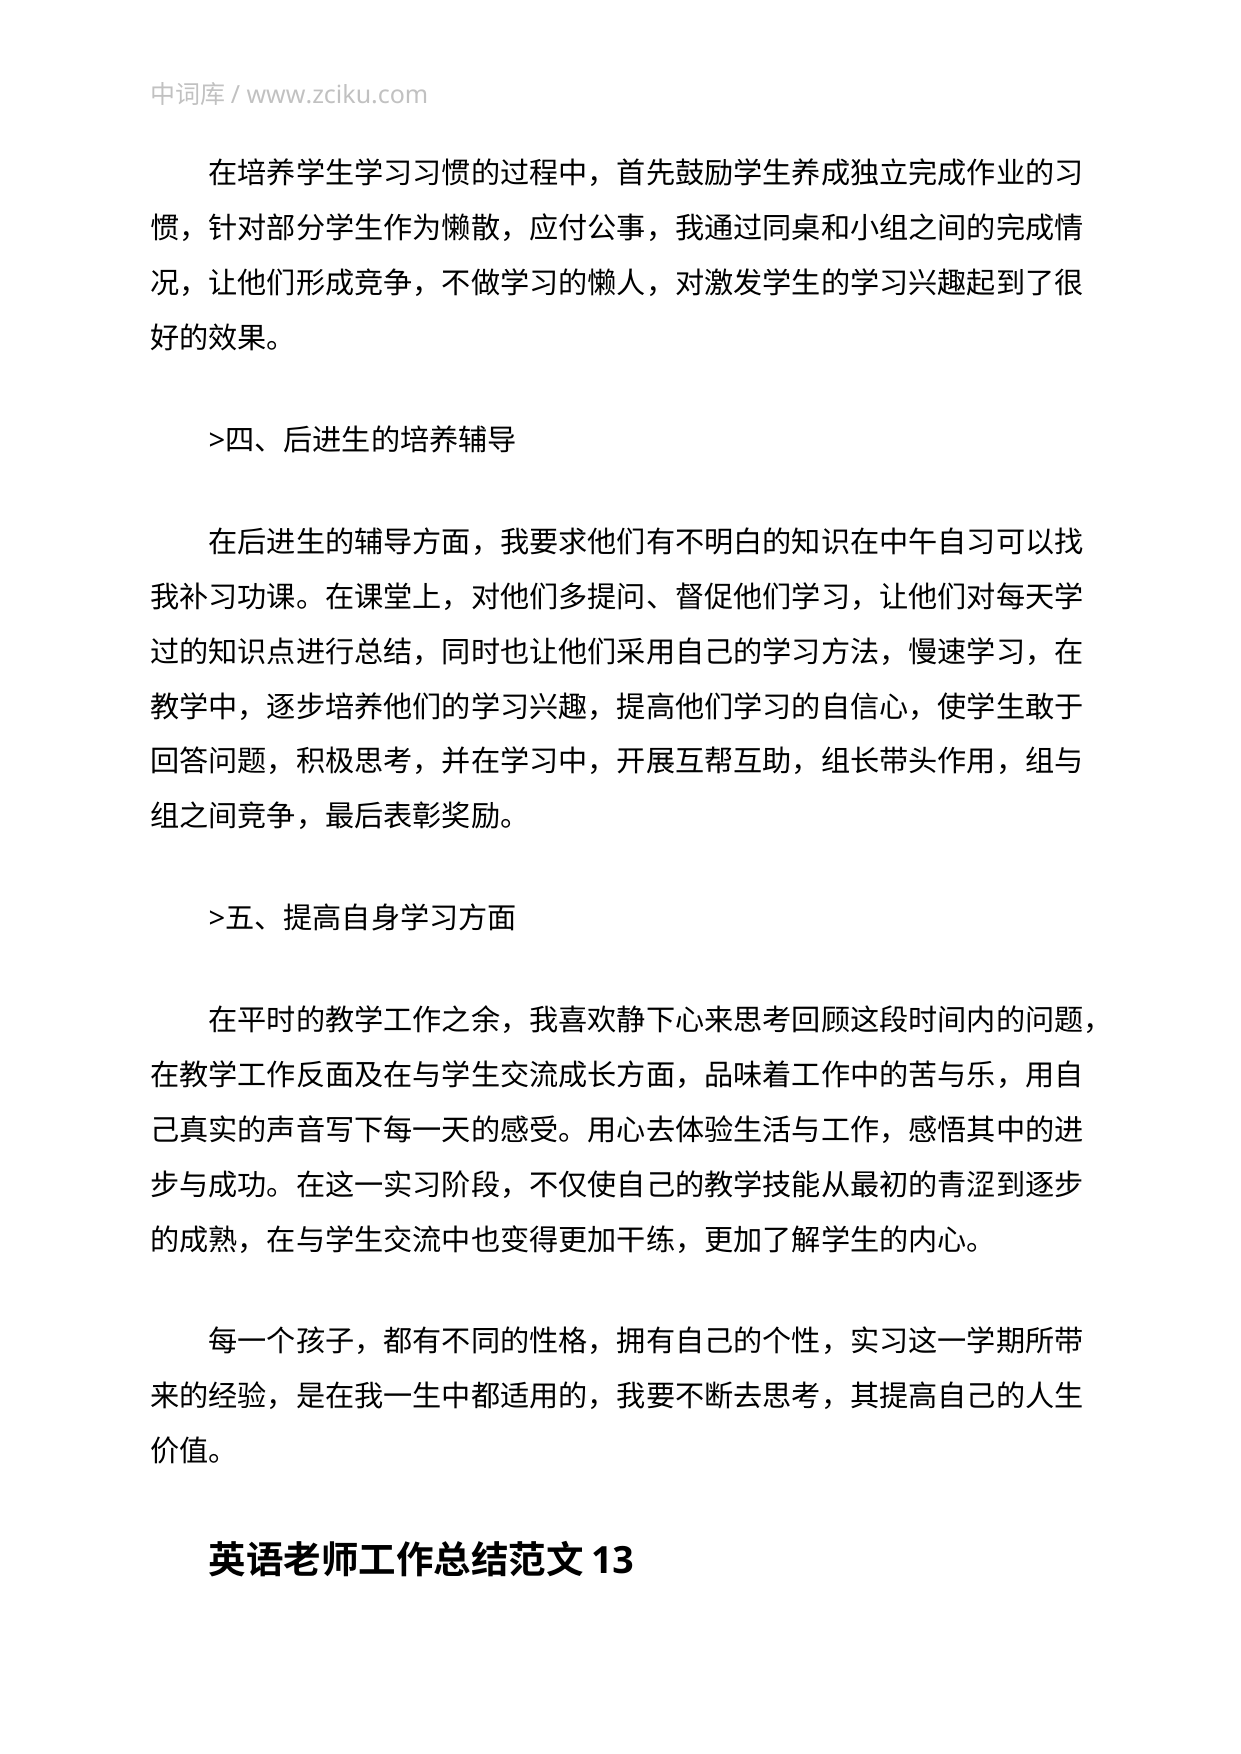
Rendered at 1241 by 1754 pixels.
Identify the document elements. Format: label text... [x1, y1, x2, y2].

text >四、后进生的培养辅导 [150, 416, 1090, 459]
text 每一个孩子，都有不同的性格，拥有自己的个性，实习这一学期所带来的经验，是在我一生中都适用的，我要不断去思考，其提高自己的人生价值。 [150, 1318, 1090, 1470]
text 在后进生的辅导方面，我要求他们有不明白的知识在中午自习可以找我补习功课。在课堂上，对他们多提问、督促他们学习，让他们对每天学过的知识点进行总结，同时也让他们采用自己的学习方法，慢速学习，在教学中，逐步培养他们的学习兴趣，提高他们学习的自信心，使学生敢于回答问题，积极思考，并在学习中，开展互帮互助，组长带头作用，组与组之间竞争，最后表彰奖励。 [150, 518, 1090, 835]
text 在培养学生学习习惯的过程中，首先鼓励学生养成独立完成作业的习惯，针对部分学生作为懒散，应付公事，我通过同桌和小组之间的完成情况，让他们形成竞争，不做学习的懒人，对激发学生的学习兴趣起到了很好的效果。 [150, 150, 1090, 357]
text >五、提高自身学习方面 [150, 895, 1090, 937]
text 英语老师工作总结范文13 [150, 1529, 1090, 1584]
text 在平时的教学工作之余，我喜欢静下心来思考回顾这段时间内的问题，在教学工作反面及在与学生交流成长方面，品味着工作中的苦与乐，用自己真实的声音写下每一天的感受。用心去体验生活与工作，感悟其中的进步与成功。在这一实习阶段，不仅使自己的教学技能从最初的青涩到逐步的成熟，在与学生交流中也变得更加干练，更加了解学生的内心。 [150, 997, 1090, 1258]
